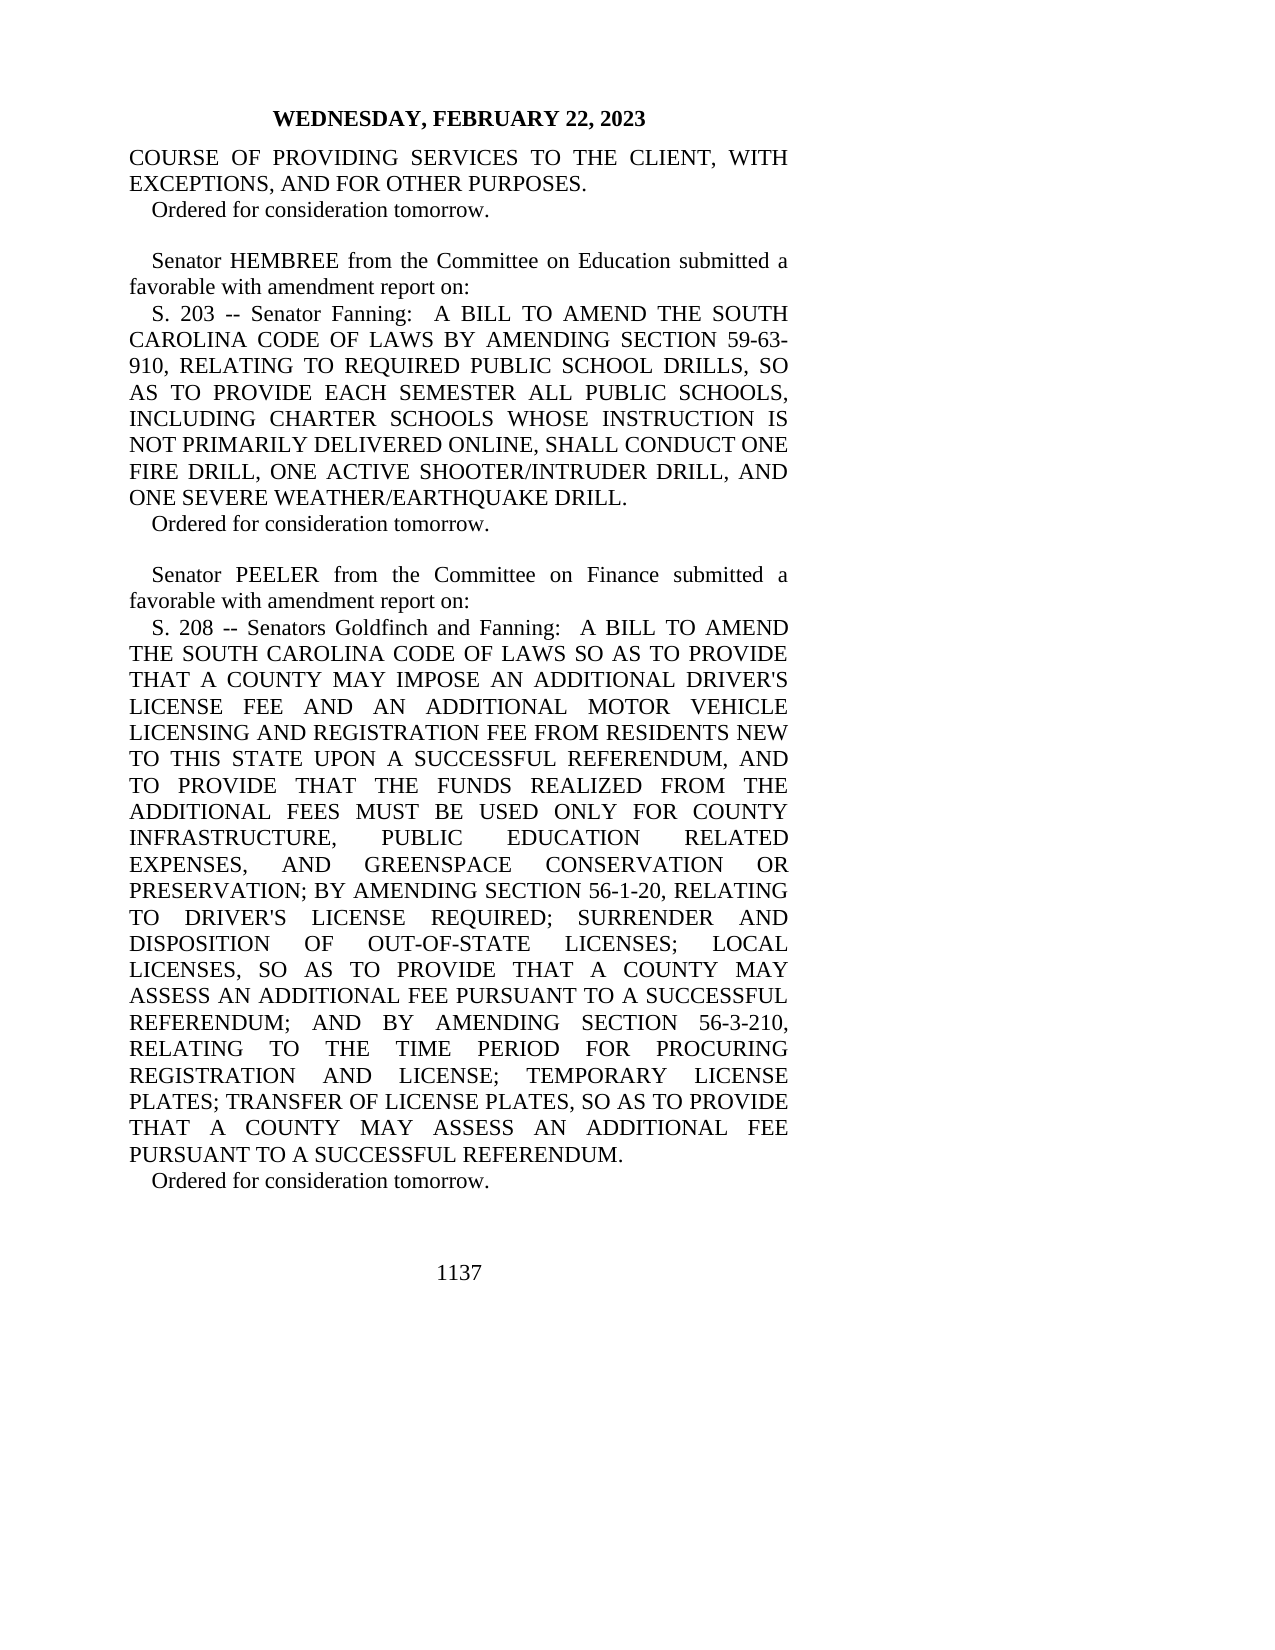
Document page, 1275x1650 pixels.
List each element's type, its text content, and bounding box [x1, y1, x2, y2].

text S. 203 -- Senator Fanning: A BILL TO AMEND THE SOUTH CAROLINA CODE OF LAWS BY AMENDING SECTION 59-63-910, RELATING TO REQUIRED PUBLIC SCHOOL DRILLS, SO AS TO PROVIDE EACH SEMESTER ALL PUBLIC SCHOOLS, INCLUDING CHARTER SCHOOLS WHOSE INSTRUCTION IS NOT PRIMARILY DELIVERED ONLINE, SHALL CONDUCT ONE FIRE DRILL, ONE ACTIVE SHOOTER/INTRUDER DRILL, AND ONE SEVERE WEATHER/EARTHQUAKE DRILL. [129, 300, 789, 511]
text Ordered for consideration tomorrow. [129, 511, 789, 537]
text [129, 144, 789, 197]
text Senator PEELER from the Committee on Finance submitted a favorable with amendment report on: [129, 561, 789, 614]
text S. 208 -- Senators Goldfinch and Fanning: A BILL TO AMEND THE SOUTH CAROLINA CODE OF LAWS SO AS TO PROVIDE THAT A COUNTY MAY IMPOSE AN ADDITIONAL DRIVER'S LICENSE FEE AND AN ADDITIONAL MOTOR VEHICLE LICENSING AND REGISTRATION FEE FROM RESIDENTS NEW TO THIS STATE UPON A SUCCESSFUL REFERENDUM, AND TO PROVIDE THAT THE FUNDS REALIZED FROM THE ADDITIONAL FEES MUST BE USED ONLY FOR COUNTY INFRASTRUCTURE, PUBLIC EDUCATION RELATED EXPENSES, AND GREENSPACE CONSERVATION OR PRESERVATION; BY AMENDING SECTION 56-1-20, RELATING TO DRIVER'S LICENSE REQUIRED; SURRENDER AND DISPOSITION OF OUT-OF-STATE LICENSES; LOCAL LICENSES, SO AS TO PROVIDE THAT A COUNTY MAY ASSESS AN ADDITIONAL FEE PURSUANT TO A SUCCESSFUL REFERENDUM; AND BY AMENDING SECTION 56-3-210, RELATING TO THE TIME PERIOD FOR PROCURING REGISTRATION AND LICENSE; TEMPORARY LICENSE PLATES; TRANSFER OF LICENSE PLATES, SO AS TO PROVIDE THAT A COUNTY MAY ASSESS AN ADDITIONAL FEE PURSUANT TO A SUCCESSFUL REFERENDUM. [129, 614, 789, 1167]
text Senator HEMBREE from the Committee on Education submitted a favorable with amendment report on: [129, 247, 789, 300]
text Ordered for consideration tomorrow. [129, 1167, 789, 1193]
text Ordered for consideration tomorrow. [129, 197, 789, 223]
